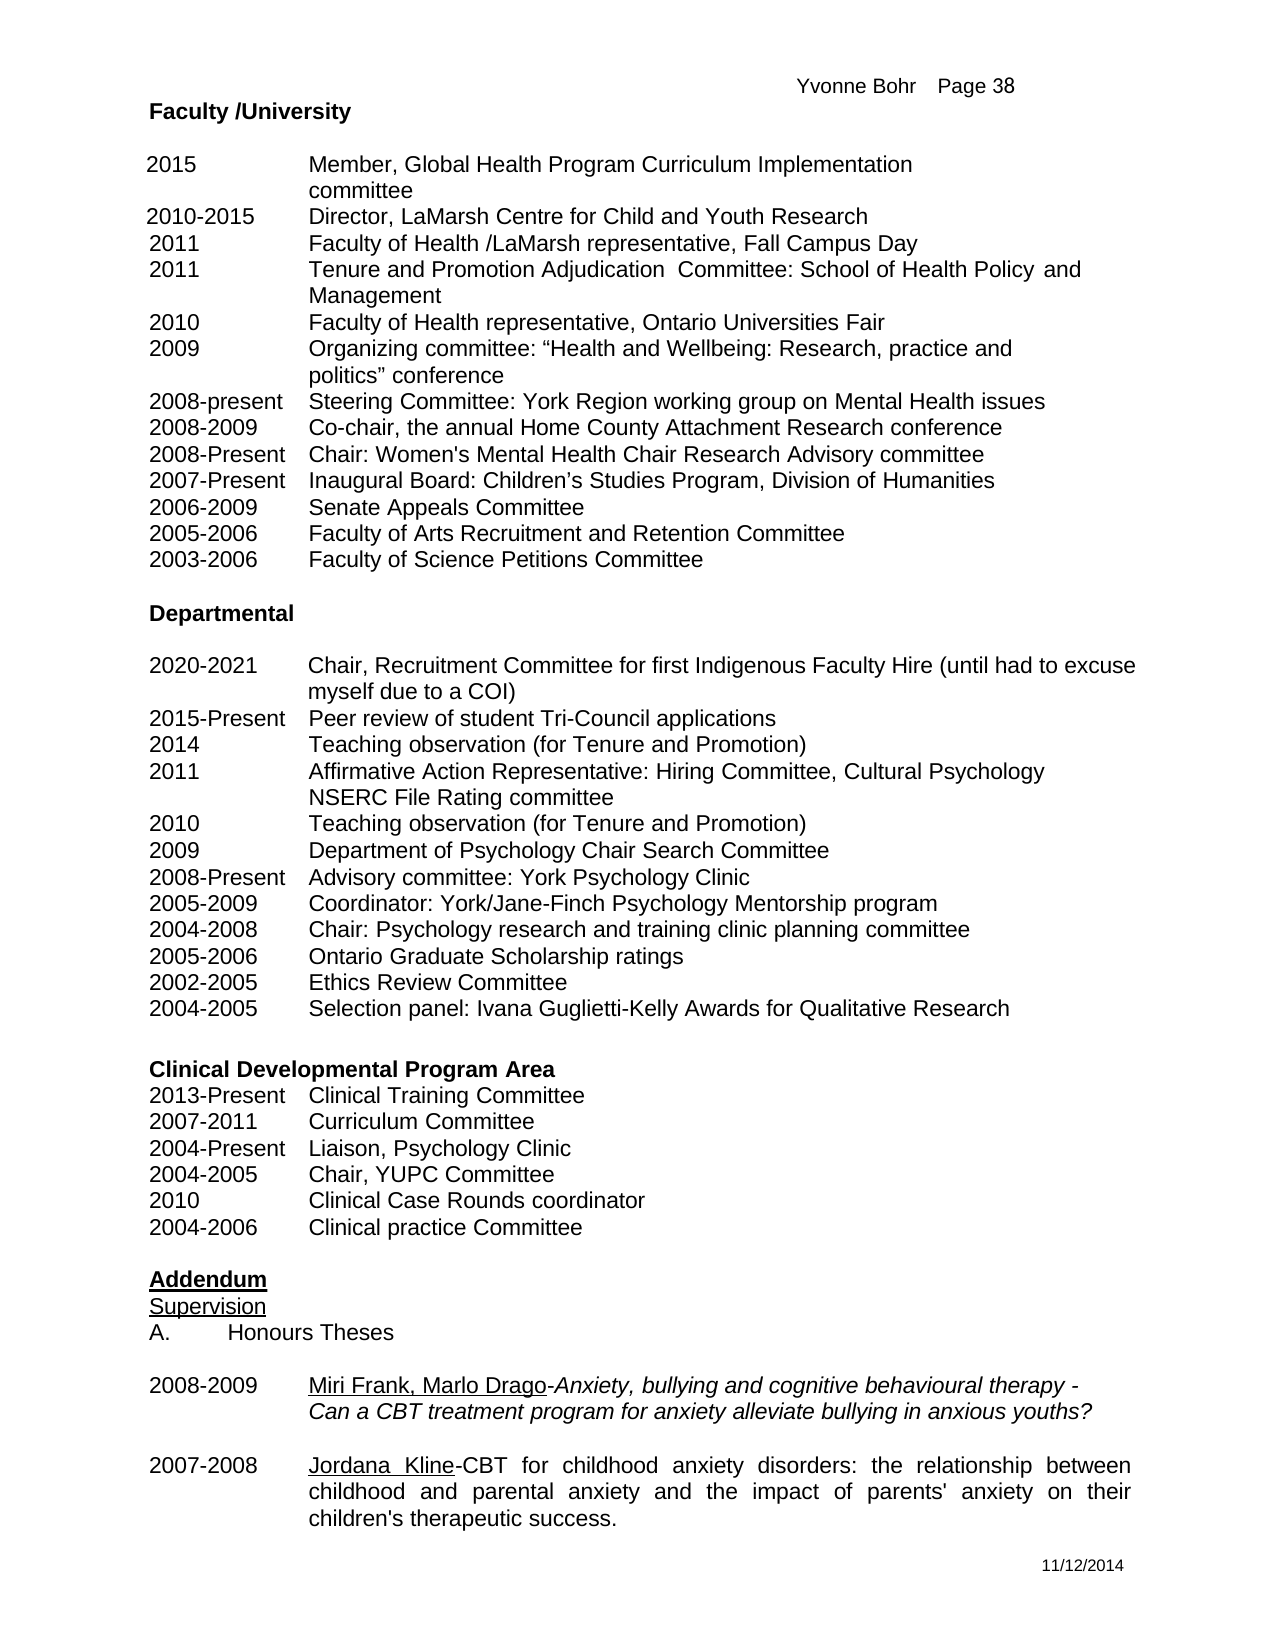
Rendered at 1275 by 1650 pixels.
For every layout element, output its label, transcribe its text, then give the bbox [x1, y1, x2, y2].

text 2015-Present Peer review of student Tri-Council applications [149, 705, 1144, 731]
text 2007-2011 Curriculum Committee [149, 1108, 662, 1134]
subtitle Clinical Developmental Program Area [149, 1056, 1144, 1082]
text 2010 Clinical Case Rounds coordinator [149, 1187, 1144, 1213]
text 2008-Present Advisory committee: York Psychology Clinic [149, 863, 903, 890]
text 2007-2008 Jordana Kline-CBT for childhood anxiety disorders: the relationship between childhood and parental anxiety and the impact of parents' anxiety on their children's therapeutic success. [149, 1452, 1131, 1531]
text 2015 Member, Global Health Program Curriculum Implementation committee [139, 151, 992, 203]
text 2004-2005 Chair, YUPC Committee [149, 1161, 662, 1187]
text 2011 Tenure and Promotion Adjudication Committee: School of Health Policy and Management [149, 256, 1108, 309]
text 2004-2005 Selection panel: Ivana Guglietti-Kelly Awards for Qualitative Research [149, 996, 1144, 1022]
text 2014 Teaching observation (for Tenure and Promotion) [149, 731, 1144, 757]
text 2004-2006 Clinical practice Committee [149, 1214, 1144, 1240]
text 2005-2006 Ontario Graduate Scholarship ratings [149, 943, 1046, 969]
text 2009 Department of Psychology Chair Search Committee [149, 837, 903, 863]
subtitle Departmental [149, 600, 1144, 626]
text 2010 Faculty of Health representative, Ontario Universities Fair [149, 309, 1144, 335]
text Faculty /University [149, 98, 1144, 124]
text 2008-present Steering Committee: York Region working group on Mental Health issues 2008-2009 Co-chair, the annual Home County Attachment Research conference [149, 388, 1120, 441]
text 2010-2015 Director, LaMarsh Centre for Child and Youth Research [139, 203, 992, 230]
text 2011 Affirmative Action Representative: Hiring Committee, Cultural Psychology NSERC File Rating committee [149, 758, 1121, 811]
text 2002-2005 Ethics Review Committee [149, 969, 1144, 996]
text 2004-2008 Chair: Psychology research and training clinic planning committee [149, 916, 1046, 943]
text 2005-2009 Coordinator: York/Jane-Finch Psychology Mentorship program [149, 890, 1046, 916]
text 2010 Teaching observation (for Tenure and Promotion) [149, 811, 1144, 837]
text 2006-2009 Senate Appeals Committee [149, 493, 1072, 520]
text 2007-Present Inaugural Board: Children’s Studies Program, Division of Humanities [149, 467, 1072, 493]
text 2013-Present Clinical Training Committee [149, 1082, 662, 1108]
list Honours Theses [149, 1319, 1144, 1346]
text 2008-Present Chair: Women's Mental Health Chair Research Advisory committee [149, 441, 1120, 467]
text 2020-2021 Chair, Recruitment Committee for first Indigenous Faculty Hire (until had to excuse myself due to a COI) [149, 652, 1144, 705]
text Supervision [149, 1293, 1144, 1319]
text 2011 Faculty of Health /LaMarsh representative, Fall Campus Day [149, 230, 992, 256]
text 2009 Organizing committee: “Health and Wellbeing: Research, practice and politics” conference [149, 335, 1086, 388]
text 2003-2006 Faculty of Science Petitions Committee [149, 546, 920, 573]
subtitle Addendum [149, 1266, 1144, 1293]
text 2005-2006 Faculty of Arts Recruitment and Retention Committee [149, 520, 920, 546]
text 2004-Present Liaison, Psychology Clinic [149, 1134, 662, 1161]
text 2008-2009 Miri Frank, Marlo Drago-Anxiety, bullying and cognitive behavioural therapy - Can a CBT treatment program for anxiety alleviate bullying in anxious youths? [149, 1372, 1098, 1425]
